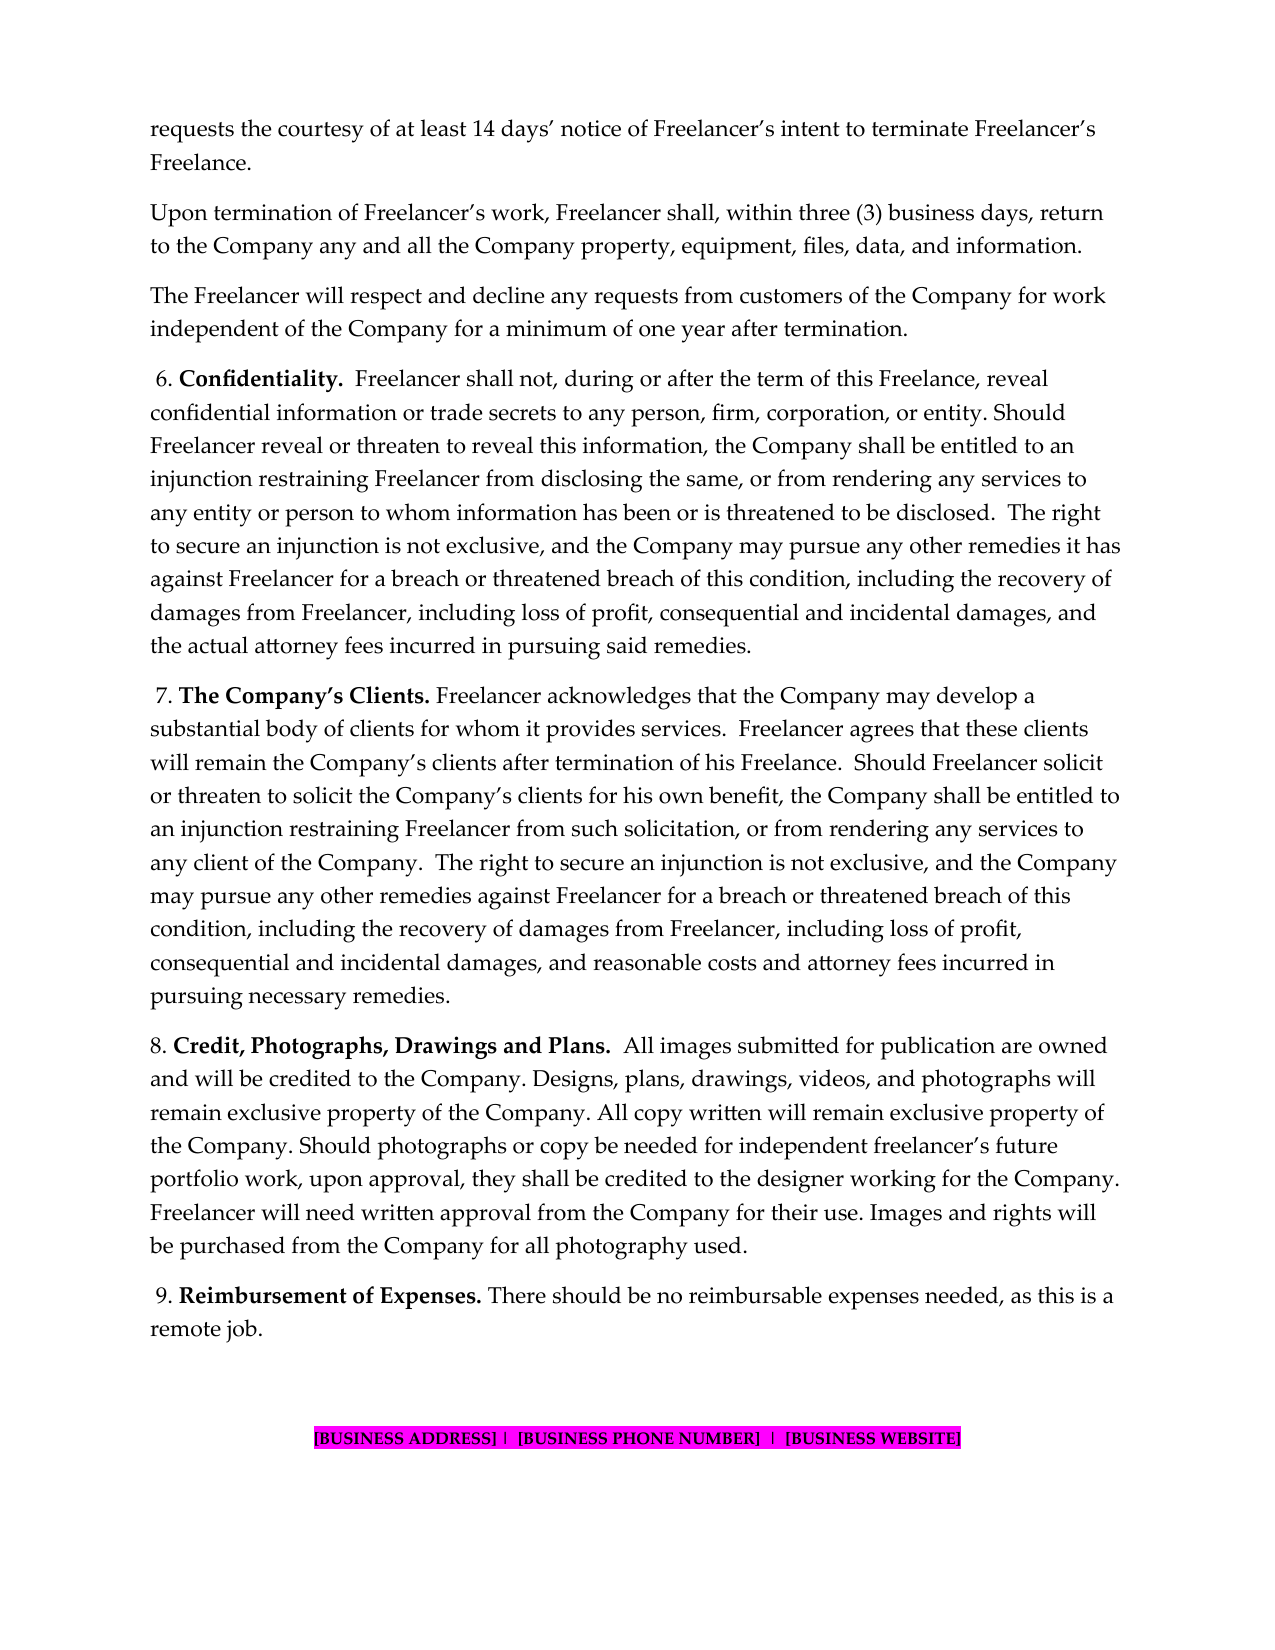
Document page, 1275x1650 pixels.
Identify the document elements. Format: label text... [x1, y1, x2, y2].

text The Freelancer will respect and decline any requests from customers of the Company for work independent of the Company for a minimum of one year after termination. [150, 279, 1125, 343]
text 8. Credit, Photographs, Drawings and Plans. All images submitted for publication are owned and will be credited to the Company. Designs, plans, drawings, videos, and photographs will remain exclusive property of the Company. All copy written will remain exclusive property of the Company. Should photographs or copy be needed for independent freelancer’s future portfolio work, upon approval, they shall be credited to the designer working for the Company. Freelancer will need written approval from the Company for their use. Images and rights will be purchased from the Company for all photography used. [150, 1029, 1125, 1260]
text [150, 112, 1125, 177]
text 7. The Company’s Clients. Freelancer acknowledges that the Company may develop a substantial body of clients for whom it provides services. Freelancer agrees that these clients will remain the Company’s clients after termination of his Freelance. Should Freelancer solicit or threaten to solicit the Company’s clients for his own benefit, the Company shall be entitled to an injunction restraining Freelancer from such solicitation, or from rendering any services to any client of the Company. The right to secure an injunction is not exclusive, and the Company may pursue any other remedies against Freelancer for a breach or threatened breach of this condition, including the recovery of damages from Freelancer, including loss of profit, consequential and incidental damages, and reasonable costs and attorney fees incurred in pursuing necessary remedies. [150, 679, 1125, 1010]
text 9. Reimbursement of Expenses. There should be no reimbursable expenses needed, as this is a remote job. [150, 1279, 1125, 1343]
text 6. Confidentiality. Freelancer shall not, during or after the term of this Freelance, reveal confidential information or trade secrets to any person, firm, corporation, or entity. Should Freelancer reveal or threaten to reveal this information, the Company shall be entitled to an injunction restraining Freelancer from disclosing the same, or from rendering any services to any entity or person to whom information has been or is threatened to be disclosed. The right to secure an injunction is not exclusive, and the Company may pursue any other remedies it has against Freelancer for a breach or threatened breach of this condition, including the recovery of damages from Freelancer, including loss of profit, consequential and incidental damages, and the actual attorney fees incurred in pursuing said remedies. [150, 362, 1125, 660]
text Upon termination of Freelancer’s work, Freelancer shall, within three (3) business days, return to the Company any and all the Company property, equipment, files, data, and information. [150, 196, 1125, 260]
